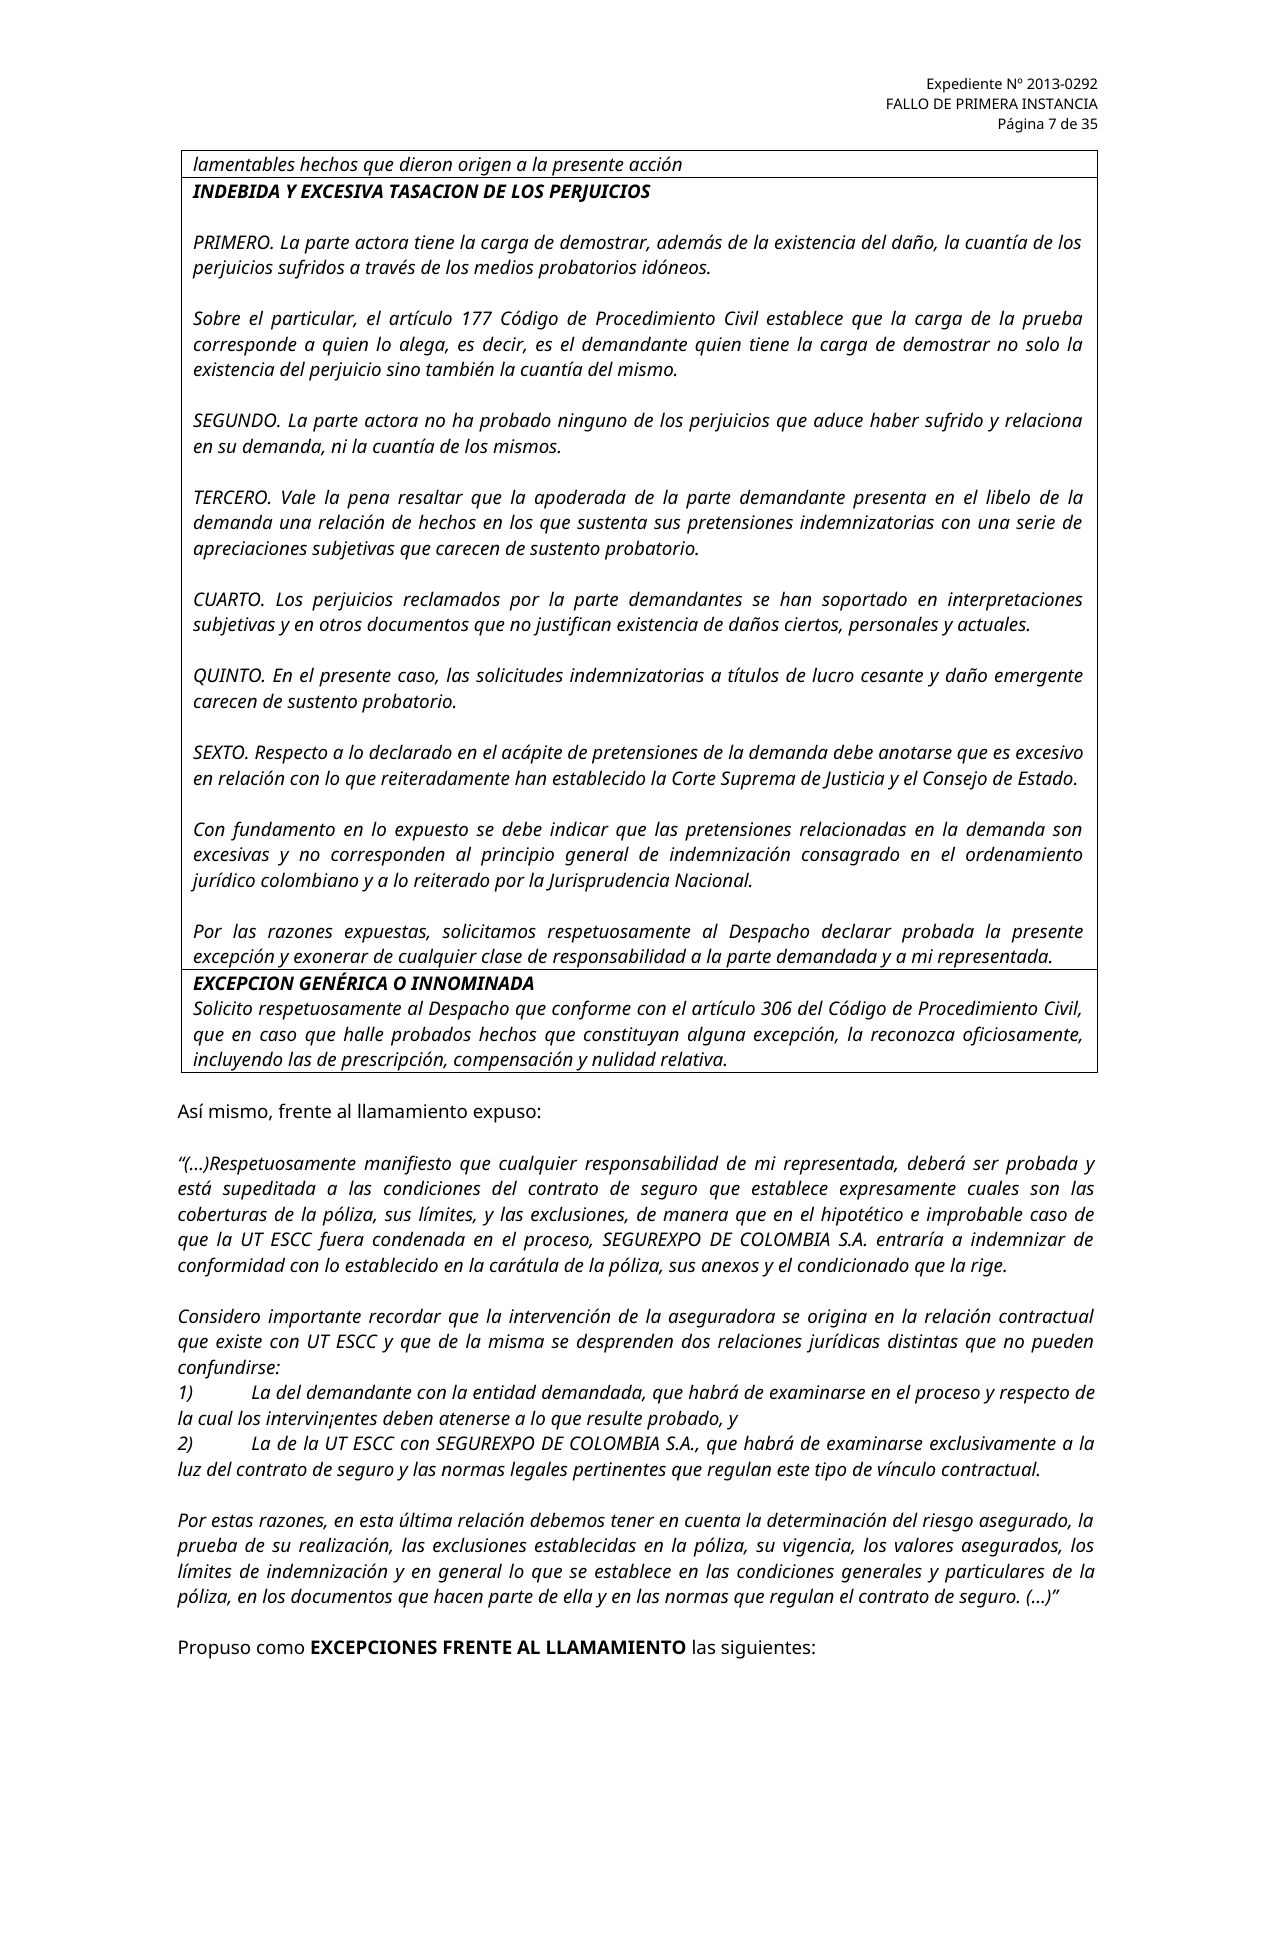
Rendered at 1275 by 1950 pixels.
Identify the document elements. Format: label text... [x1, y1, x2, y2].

table_cell INDEBIDA Y EXCESIVA TASACION DE LOS PERJUICIOS PRIMERO. La parte actora tiene la carga de demostrar, además de la existencia del daño, la cuantía de los perjuicios sufridos a través de los medios probatorios idóneos. Sobre el particular, el artículo 177 Código de Procedimiento Civil establece que la carga de la prueba corresponde a quien lo alega, es decir, es el demandante quien tiene la carga de demostrar no solo la existencia del perjuicio sino también la cuantía del mismo. SEGUNDO. La parte actora no ha probado ninguno de los perjuicios que aduce haber sufrido y relaciona en su demanda, ni la cuantía de los mismos. TERCERO. Vale la pena resaltar que la apoderada de la parte demandante presenta en el libelo de la demanda una relación de hechos en los que sustenta sus pretensiones indemnizatorias con una serie de apreciaciones subjetivas que carecen de sustento probatorio. CUARTO. Los perjuicios reclamados por la parte demandantes se han soportado en interpretaciones subjetivas y en otros documentos que no justifican existencia de daños ciertos, personales y actuales. QUINTO. En el presente caso, las solicitudes indemnizatorias a títulos de lucro cesante y daño emergente carecen de sustento probatorio. SEXTO. Respecto a lo declarado en el acápite de pretensiones de la demanda debe anotarse que es excesivo en relación con lo que reiteradamente han establecido la Corte Suprema de Justicia y el Consejo de Estado. Con fundamento en lo expuesto se debe indicar que las pretensiones relacionadas en la demanda son excesivas y no corresponden al principio general de indemnización consagrado en el ordenamiento jurídico colombiano y a lo reiterado por la Jurisprudencia Nacional. Por las razones expuestas, solicitamos respetuosamente al Despacho declarar probada la presente excepción y exonerar de cualquier clase de responsabilidad a la parte demandada y a mi representada. [182, 178, 1097, 969]
text Considero importante recordar que la intervención de la aseguradora se origina en la relación contractual que existe con UT ESCC y que de la misma se desprenden dos relaciones jurídicas distintas que no pueden confundirse: [177, 1303, 1098, 1379]
text 2) La de la UT ESCC con SEGUREXPO DE COLOMBIA S.A., que habrá de examinarse exclusivamente a la luz del contrato de seguro y las normas legales pertinentes que regulan este tipo de vínculo contractual. [177, 1431, 1098, 1482]
text Por estas razones, en esta última relación debemos tener en cuenta la determinación del riesgo asegurado, la prueba de su realización, las exclusiones establecidas en la póliza, su vigencia, los valores asegurados, los límites de indemnización y en general lo que se establece en las condiciones generales y particulares de la póliza, en los documentos que hacen parte de ella y en las normas que regulan el contrato de seguro. (…)” [177, 1507, 1098, 1609]
table_cell EXCEPCION GENÉRICA O INNOMINADA Solicito respetuosamente al Despacho que conforme con el artículo 306 del Código de Procedimiento Civil, que en caso que halle probados hechos que constituyan alguna excepción, la reconozca oficiosamente, incluyendo las de prescripción, compensación y nulidad relativa. [182, 970, 1097, 1072]
text Propuso como EXCEPCIONES FRENTE AL LLAMAMIENTO las siguientes: [177, 1635, 1098, 1660]
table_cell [182, 151, 1097, 177]
text Así mismo, frente al llamamiento expuso: [177, 1099, 1098, 1124]
text “(…)Respetuosamente manifiesto que cualquier responsabilidad de mi representada, deberá ser probada y está supeditada a las condiciones del contrato de seguro que establece expresamente cuales son las coberturas de la póliza, sus límites, y las exclusiones, de manera que en el hipotético e improbable caso de que la UT ESCC fuera condenada en el proceso, SEGUREXPO DE COLOMBIA S.A. entraría a indemnizar de conformidad con lo establecido en la carátula de la póliza, sus anexos y el condicionado que la rige. [177, 1150, 1098, 1277]
text 1) La del demandante con la entidad demandada, que habrá de examinarse en el proceso y respecto de la cual los intervin¡entes deben atenerse a lo que resulte probado, y [177, 1379, 1098, 1431]
